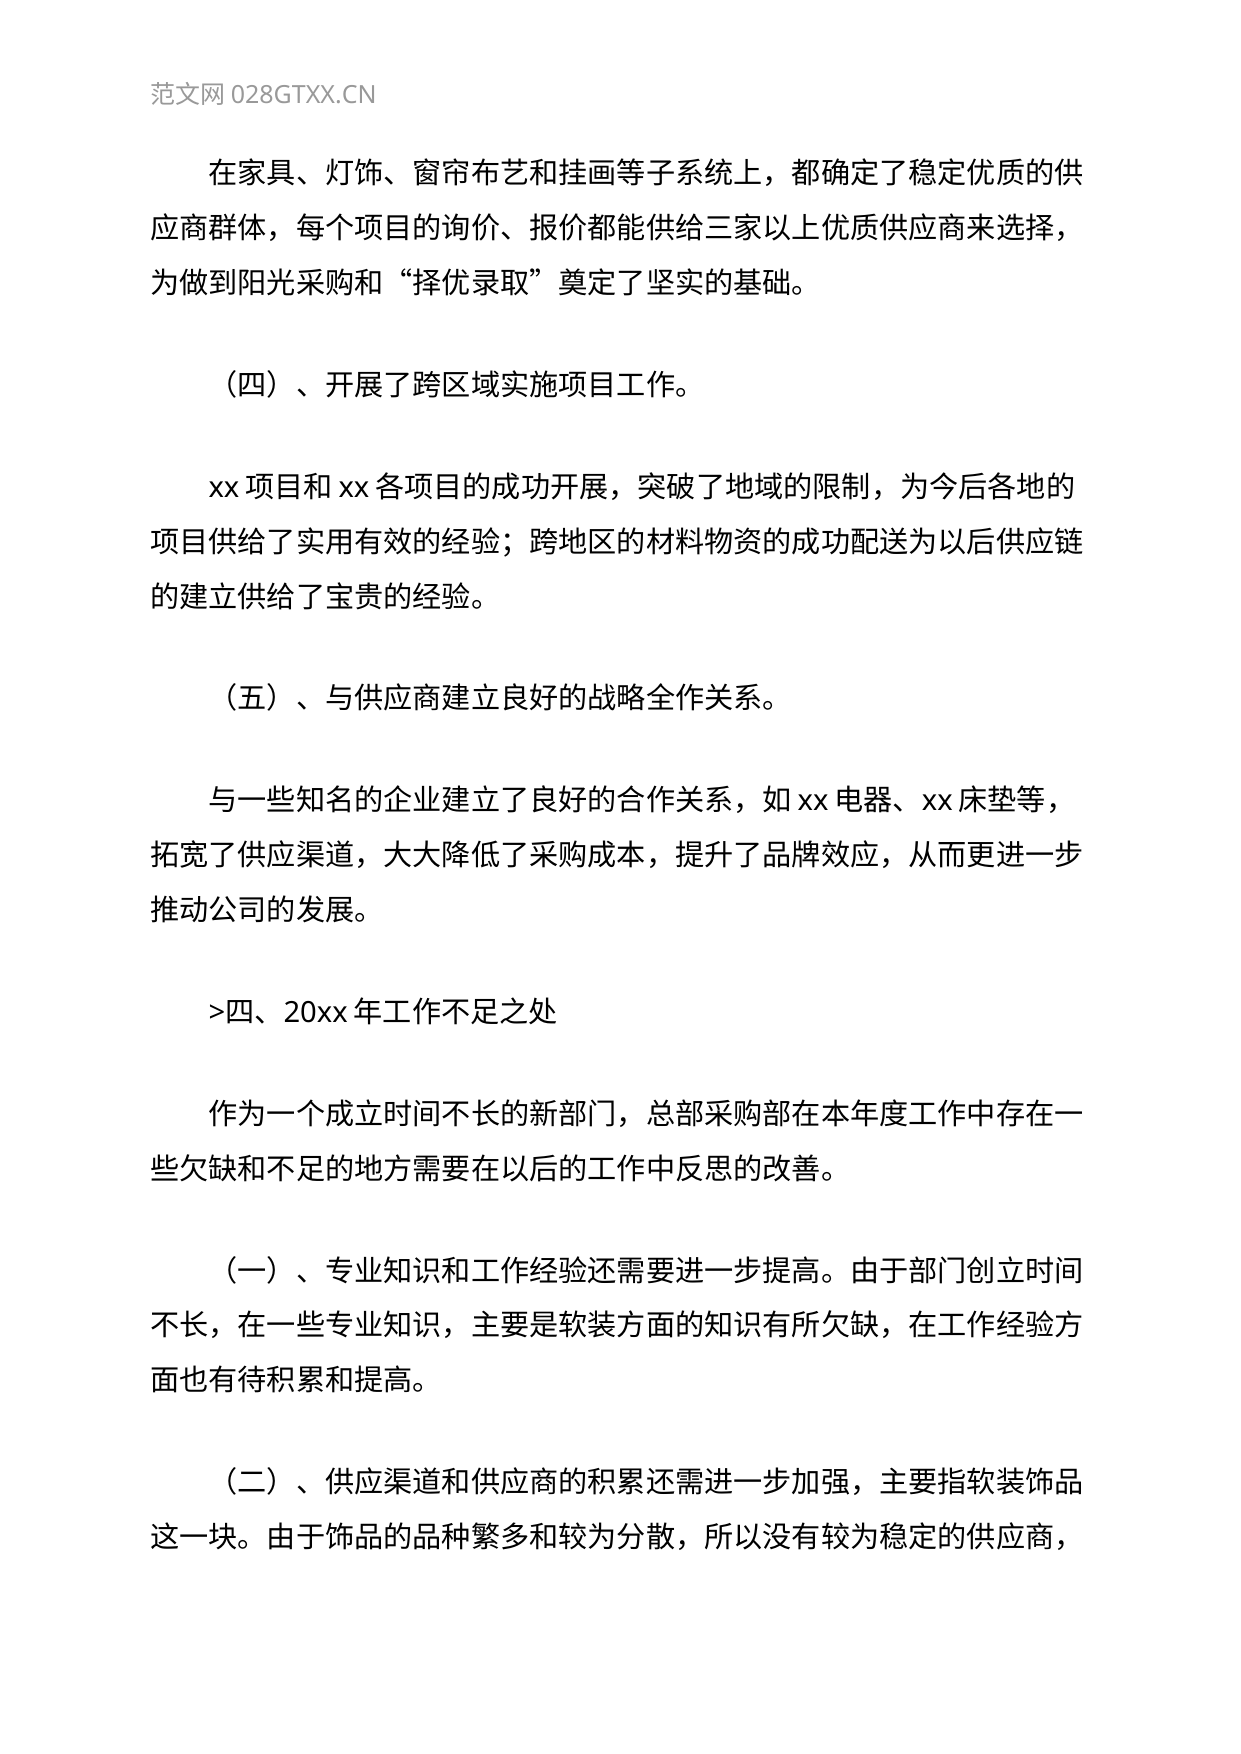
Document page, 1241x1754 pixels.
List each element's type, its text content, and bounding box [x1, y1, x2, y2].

text >四、20xx年工作不足之处 [150, 988, 1090, 1031]
text （四）、开展了跨区域实施项目工作。 [150, 362, 1090, 404]
text （一）、专业知识和工作经验还需要进一步提高。由于部门创立时间不长，在一些专业知识，主要是软装方面的知识有所欠缺，在工作经验方面也有待积累和提高。 [150, 1247, 1090, 1399]
text 与一些知名的企业建立了良好的合作关系，如xx电器、xx床垫等，拓宽了供应渠道，大大降低了采购成本，提升了品牌效应，从而更进一步推动公司的发展。 [150, 777, 1090, 929]
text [150, 1459, 1090, 1556]
text （五）、与供应商建立良好的战略全作关系。 [150, 675, 1090, 717]
text 作为一个成立时间不长的新部门，总部采购部在本年度工作中存在一些欠缺和不足的地方需要在以后的工作中反思的改善。 [150, 1090, 1090, 1188]
text xx项目和xx各项目的成功开展，突破了地域的限制，为今后各地的项目供给了实用有效的经验；跨地区的材料物资的成功配送为以后供应链的建立供给了宝贵的经验。 [150, 463, 1090, 616]
text 在家具、灯饰、窗帘布艺和挂画等子系统上，都确定了稳定优质的供应商群体，每个项目的询价、报价都能供给三家以上优质供应商来选择，为做到阳光采购和“择优录取”奠定了坚实的基础。 [150, 150, 1090, 302]
